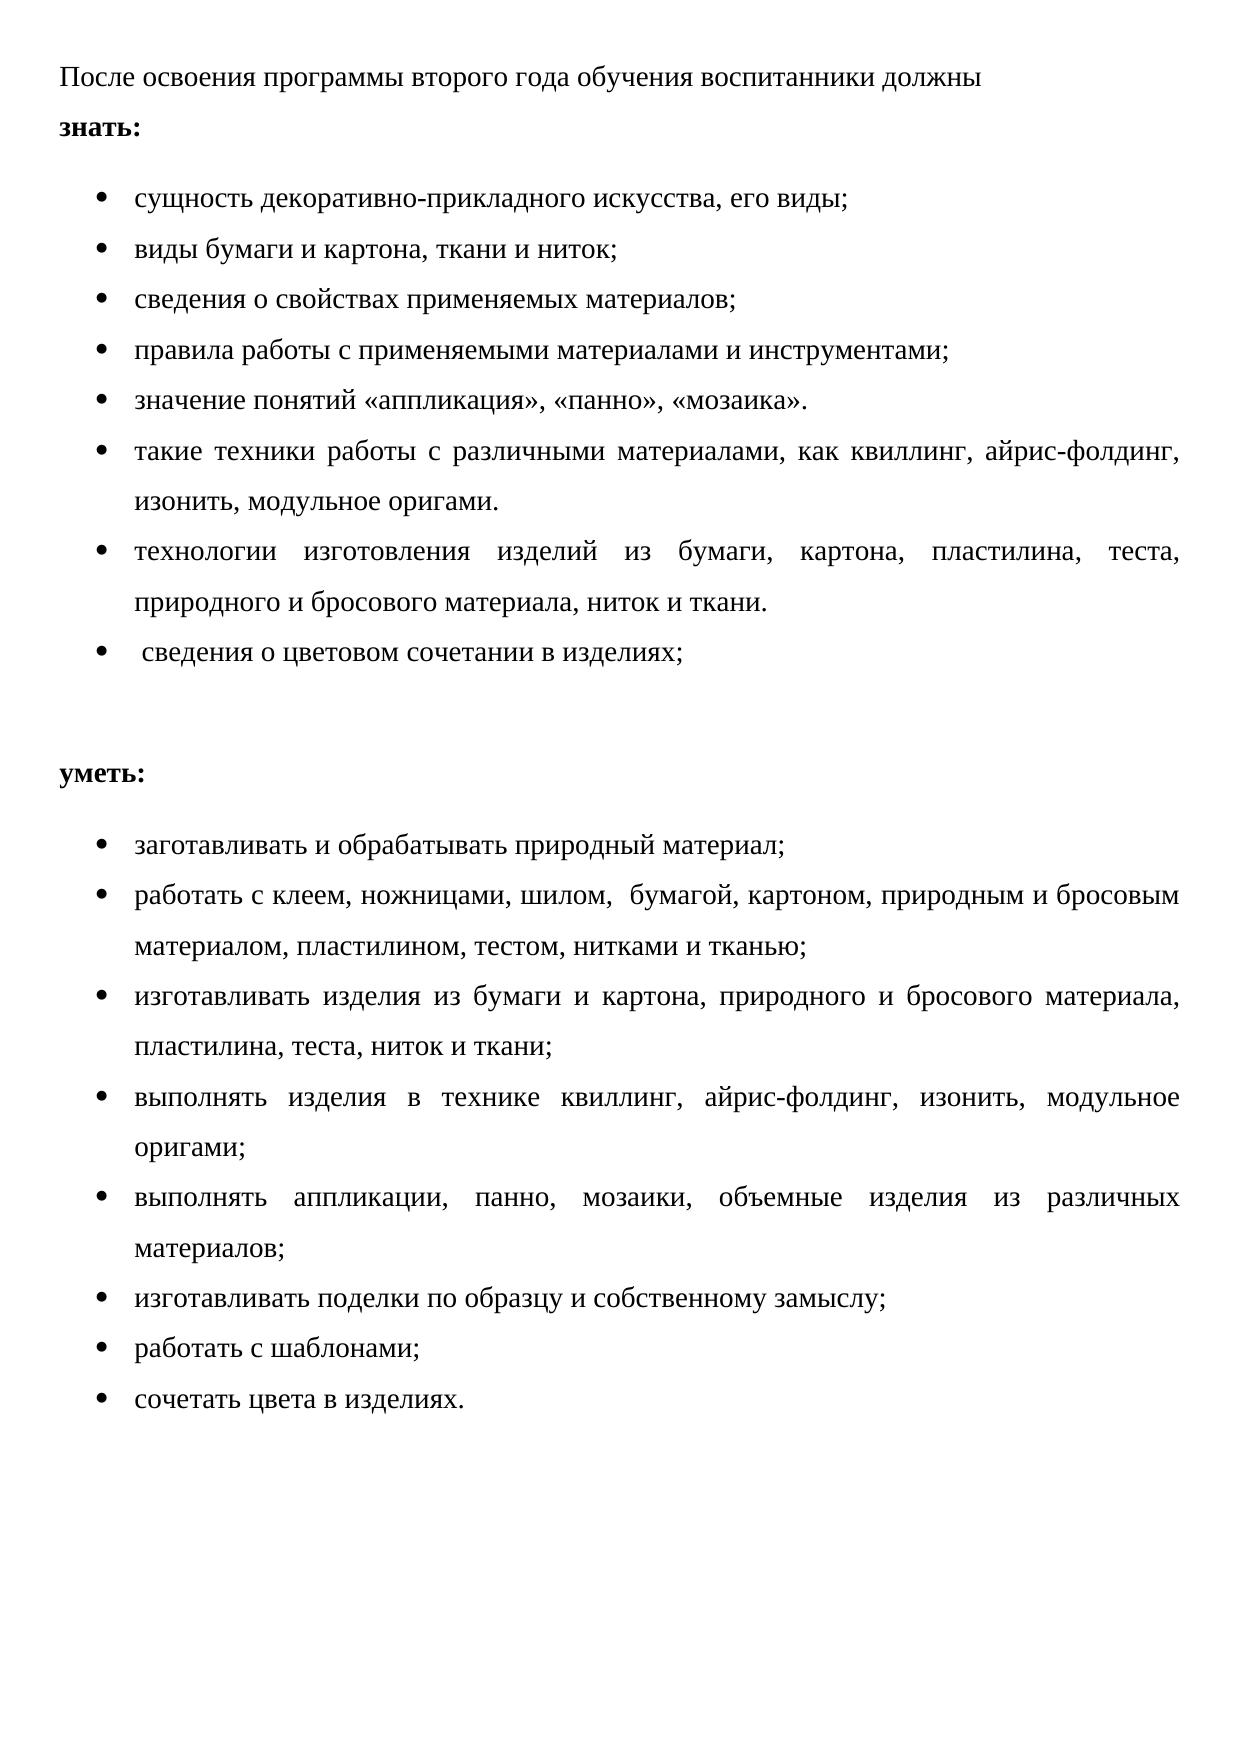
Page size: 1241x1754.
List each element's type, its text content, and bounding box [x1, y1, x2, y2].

text уметь: [59, 756, 1181, 789]
list сочетать цвета в изделиях. [97, 1381, 1181, 1414]
list сведения о цветовом сочетании в изделиях; [97, 634, 1181, 668]
list виды бумаги и картона, ткани и ниток; [97, 231, 1181, 264]
list правила работы с применяемыми материалами и инструментами; [97, 332, 1181, 365]
list работать с клеем, ножницами, шилом, бумагой, картоном, природным и бросовым материалом, пластилином, тестом, нитками и тканью; [97, 877, 1181, 961]
list заготавливать и обрабатывать природный материал; [97, 827, 1181, 860]
list изготавливать изделия из бумаги и картона, природного и бросового материала, пластилина, теста, ниток и ткани; [97, 978, 1181, 1062]
list работать с шаблонами; [97, 1331, 1181, 1364]
text знать: [59, 109, 1181, 143]
list значение понятий «аппликация», «панно», «мозаика». [97, 382, 1181, 416]
list технологии изготовления изделий из бумаги, картона, пластилина, теста, природного и бросового материала, ниток и ткани. [97, 533, 1181, 617]
list такие техники работы с различными материалами, как квиллинг, айрис-фолдинг, изонить, модульное оригами. [97, 433, 1181, 517]
list сущность декоративно-прикладного искусства, его виды; [97, 181, 1181, 214]
list изготавливать поделки по образцу и собственному замыслу; [97, 1280, 1181, 1314]
list выполнять изделия в технике квиллинг, айрис-фолдинг, изонить, модульное оригами; [97, 1079, 1181, 1163]
text После освоения программы второго года обучения воспитанники должны [59, 59, 1181, 93]
list выполнять аппликации, панно, мозаики, объемные изделия из различных материалов; [97, 1179, 1181, 1263]
list сведения о свойствах применяемых материалов; [97, 281, 1181, 315]
